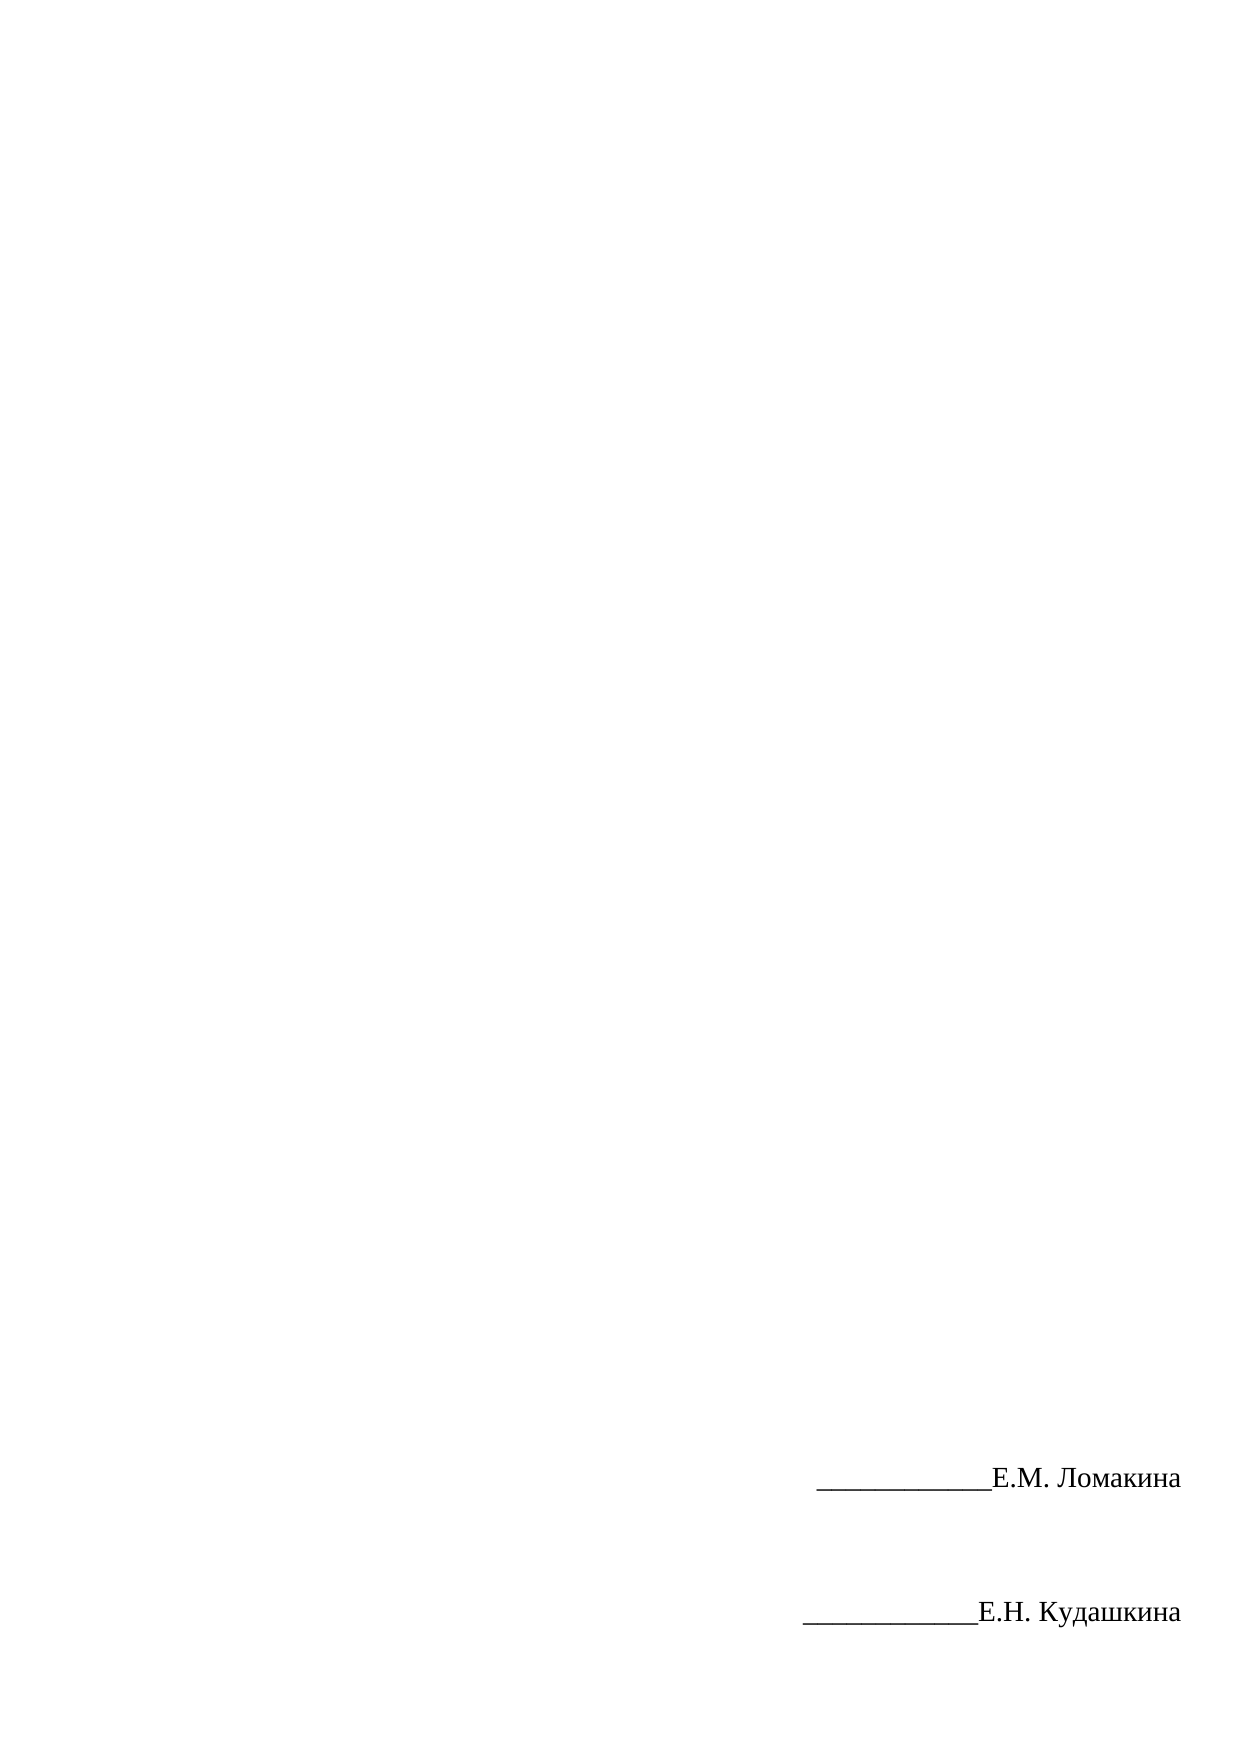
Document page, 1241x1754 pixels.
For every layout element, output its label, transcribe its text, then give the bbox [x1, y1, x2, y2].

text ____________Е.М. Ломакина [177, 1460, 1181, 1493]
text ____________Е.Н. Кудашкина [177, 1594, 1181, 1627]
